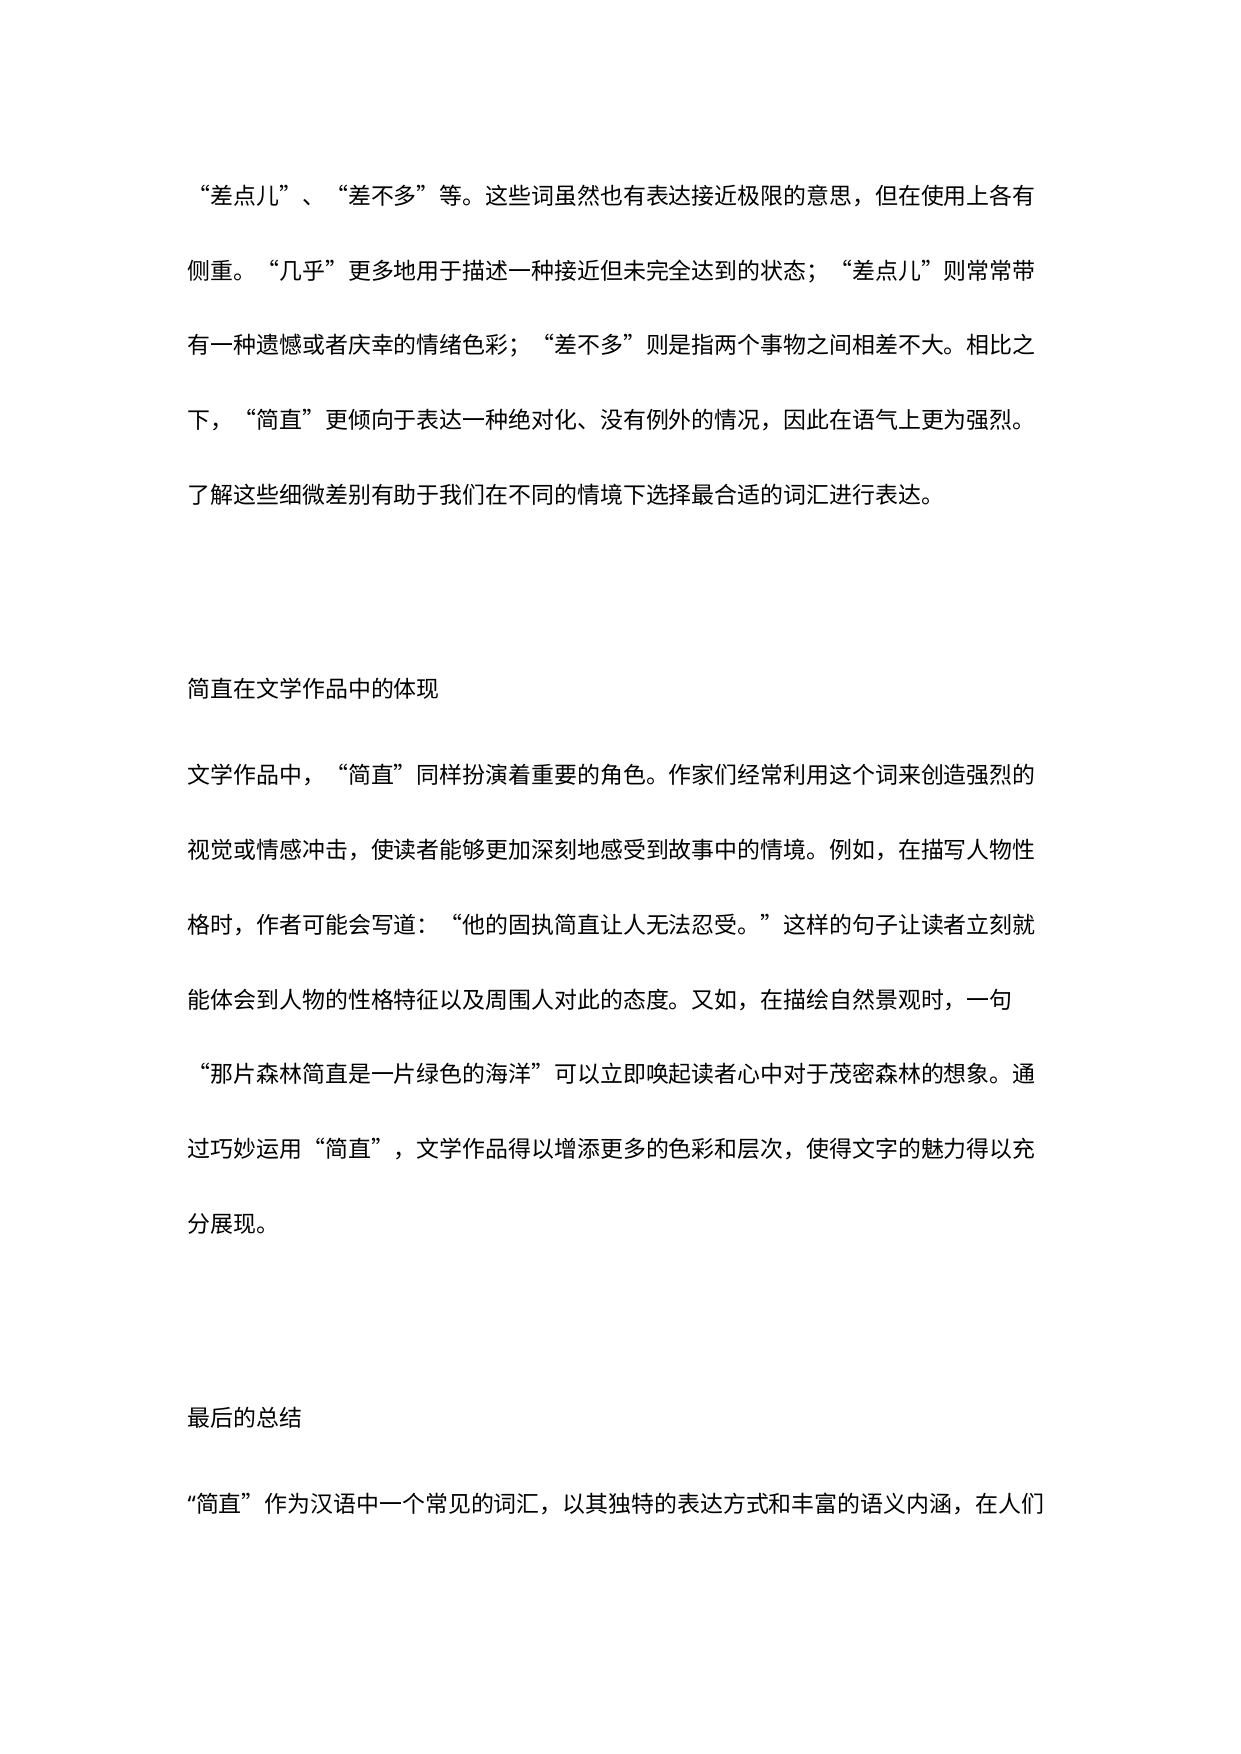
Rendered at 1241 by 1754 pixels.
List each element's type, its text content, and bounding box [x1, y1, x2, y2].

text 最后的总结 [187, 1384, 1053, 1449]
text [187, 1471, 1053, 1536]
text 简直在文学作品中的体现 [187, 655, 1053, 720]
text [187, 162, 1053, 526]
text 文学作品中，“简直”同样扮演着重要的角色。作家们经常利用这个词来创造强烈的视觉或情感冲击，使读者能够更加深刻地感受到故事中的情境。例如，在描写人物性格时，作者可能会写道：“他的固执简直让人无法忍受。”这样的句子让读者立刻就能体会到人物的性格特征以及周围人对此的态度。又如，在描绘自然景观时，一句“那片森林简直是一片绿色的海洋”可以立即唤起读者心中对于茂密森林的想象。通过巧妙运用“简直”，文学作品得以增添更多的色彩和层次，使得文字的魅力得以充分展现。 [187, 742, 1053, 1255]
